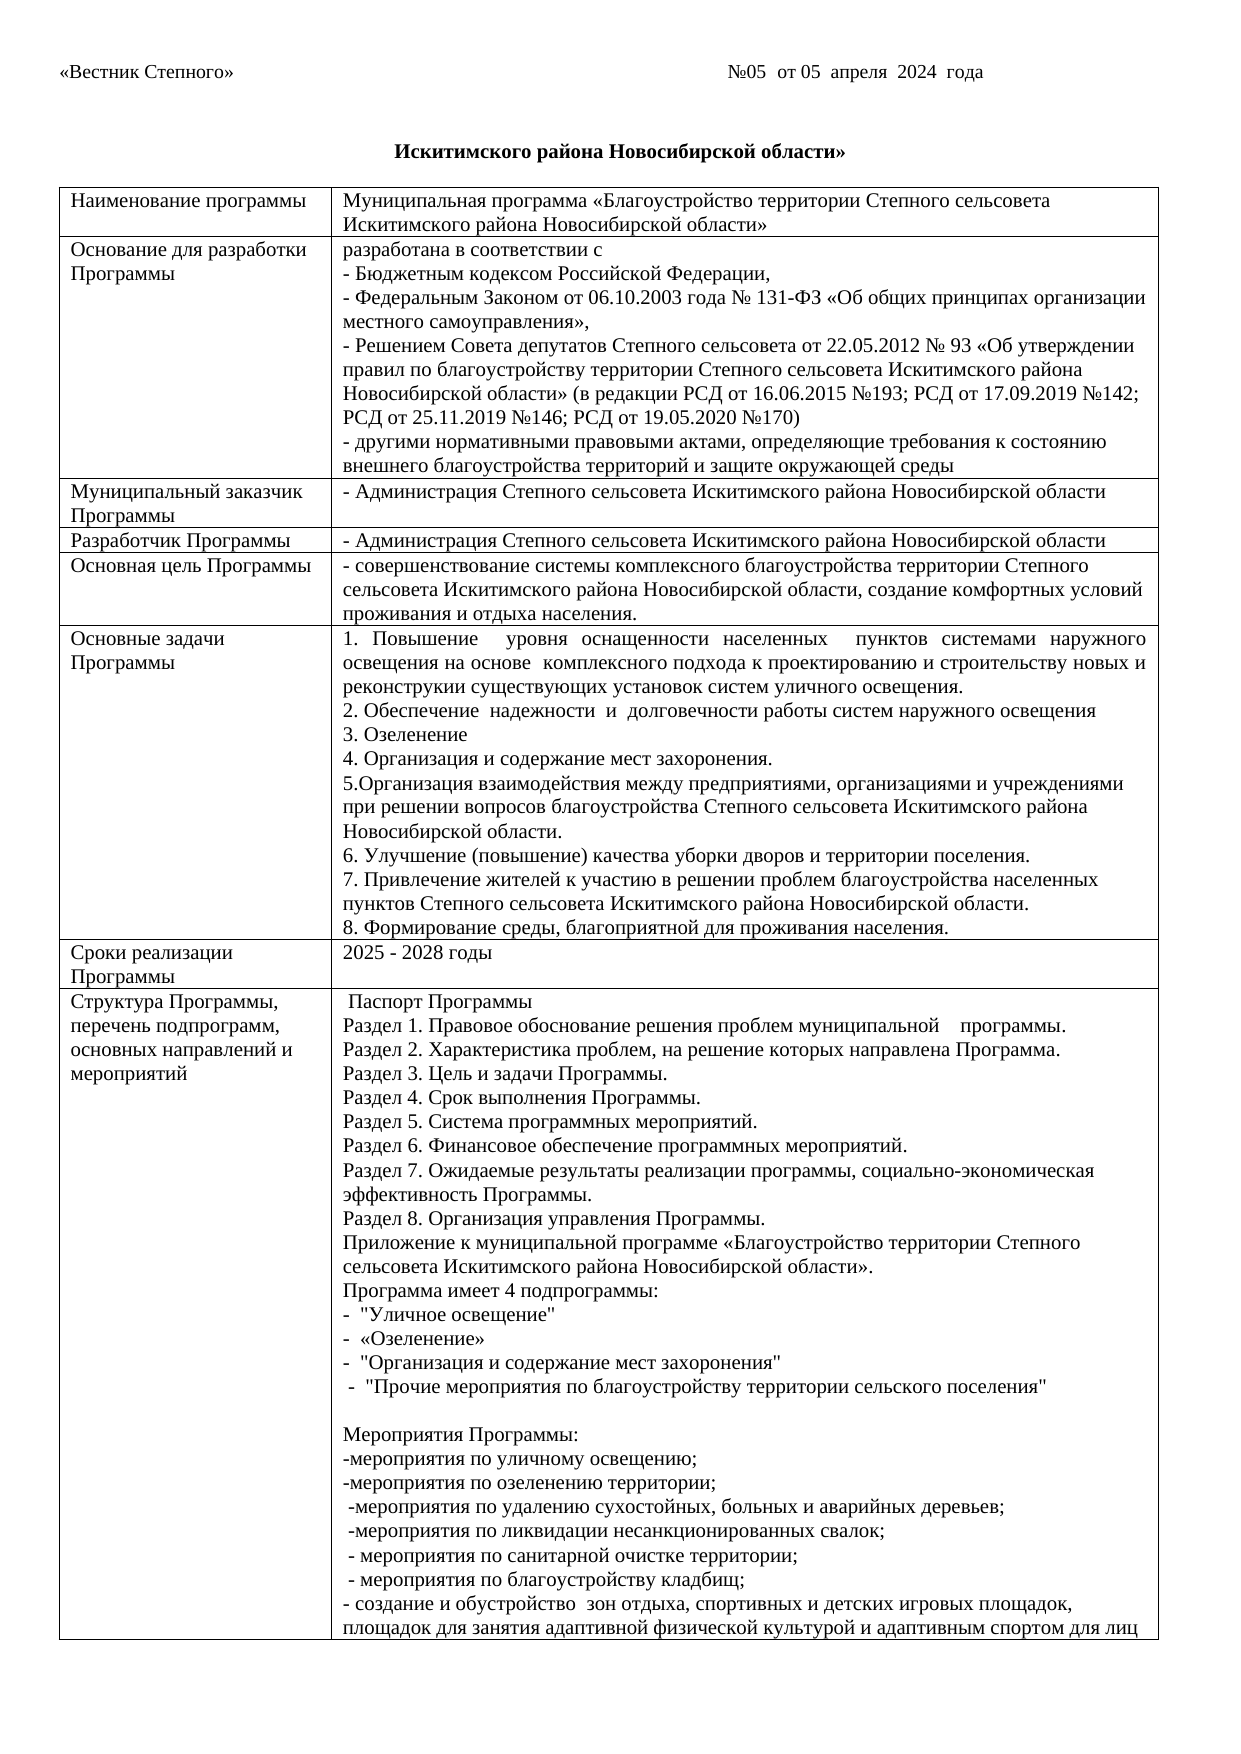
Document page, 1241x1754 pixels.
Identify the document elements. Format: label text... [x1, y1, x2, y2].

table_cell Основные задачи Программы [60, 626, 331, 939]
table_cell Основание для разработки Программы [60, 237, 331, 477]
table_cell - Администрация Степного сельсовета Искитимского района Новосибирской области [332, 479, 1158, 527]
table_cell Основная цель Программы [60, 553, 331, 625]
table_cell - Администрация Степного сельсовета Искитимского района Новосибирской области [332, 528, 1158, 552]
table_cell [332, 989, 1158, 1639]
table_header Муниципальная программа «Благоустройство территории Степного сельсовета Искитимского района Новосибирской области» [332, 188, 1158, 236]
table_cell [60, 989, 331, 1639]
table_cell - совершенствование системы комплексного благоустройства территории Степного сельсовета Искитимского района Новосибирской области, создание комфортных условий проживания и отдыха населения. [332, 553, 1158, 625]
table_cell Сроки реализации Программы [60, 940, 331, 988]
table_cell Разработчик Программы [60, 528, 331, 552]
table_cell 1. Повышение уровня оснащенности населенных пунктов системами наружного освещения на основе комплексного подхода к проектированию и строительству новых и реконструкии существующих установок систем уличного освещения. 2. Обеспечение надежности и долговечности работы систем наружного освещения 3. Озеленение 4. Организация и содержание мест захоронения. 5.Организация взаимодействия между предприятиями, организациями и учреждениями при решении вопросов благоустройства Степного сельсовета Искитимского района Новосибирской области. 6. Улучшение (повышение) качества уборки дворов и территории поселения. 7. Привлечение жителей к участию в решении проблем благоустройства населенных пунктов Степного сельсовета Искитимского района Новосибирской области. 8. Формирование среды, благоприятной для проживания населения. [332, 626, 1158, 939]
table_header Наименование программы [60, 188, 331, 236]
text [59, 138, 1181, 163]
table_cell 2025 - 2028 годы [332, 940, 1158, 988]
table_cell Муниципальный заказчик Программы [60, 479, 331, 527]
table_cell разработана в соответствии с - Бюджетным кодексом Российской Федерации, - Федеральным Законом от 06.10.2003 года № 131-ФЗ «Об общих принципах организации местного самоуправления», - Решением Совета депутатов Степного сельсовета от 22.05.2012 № 93 «Об утверждении правил по благоустройству территории Степного сельсовета Искитимского района Новосибирской области» (в редакции РСД от 16.06.2015 №193; РСД от 17.09.2019 №142; РСД от 25.11.2019 №146; РСД от 19.05.2020 №170) - другими нормативными правовыми актами, определяющие требования к состоянию внешнего благоустройства территорий и защите окружающей среды [332, 237, 1158, 477]
